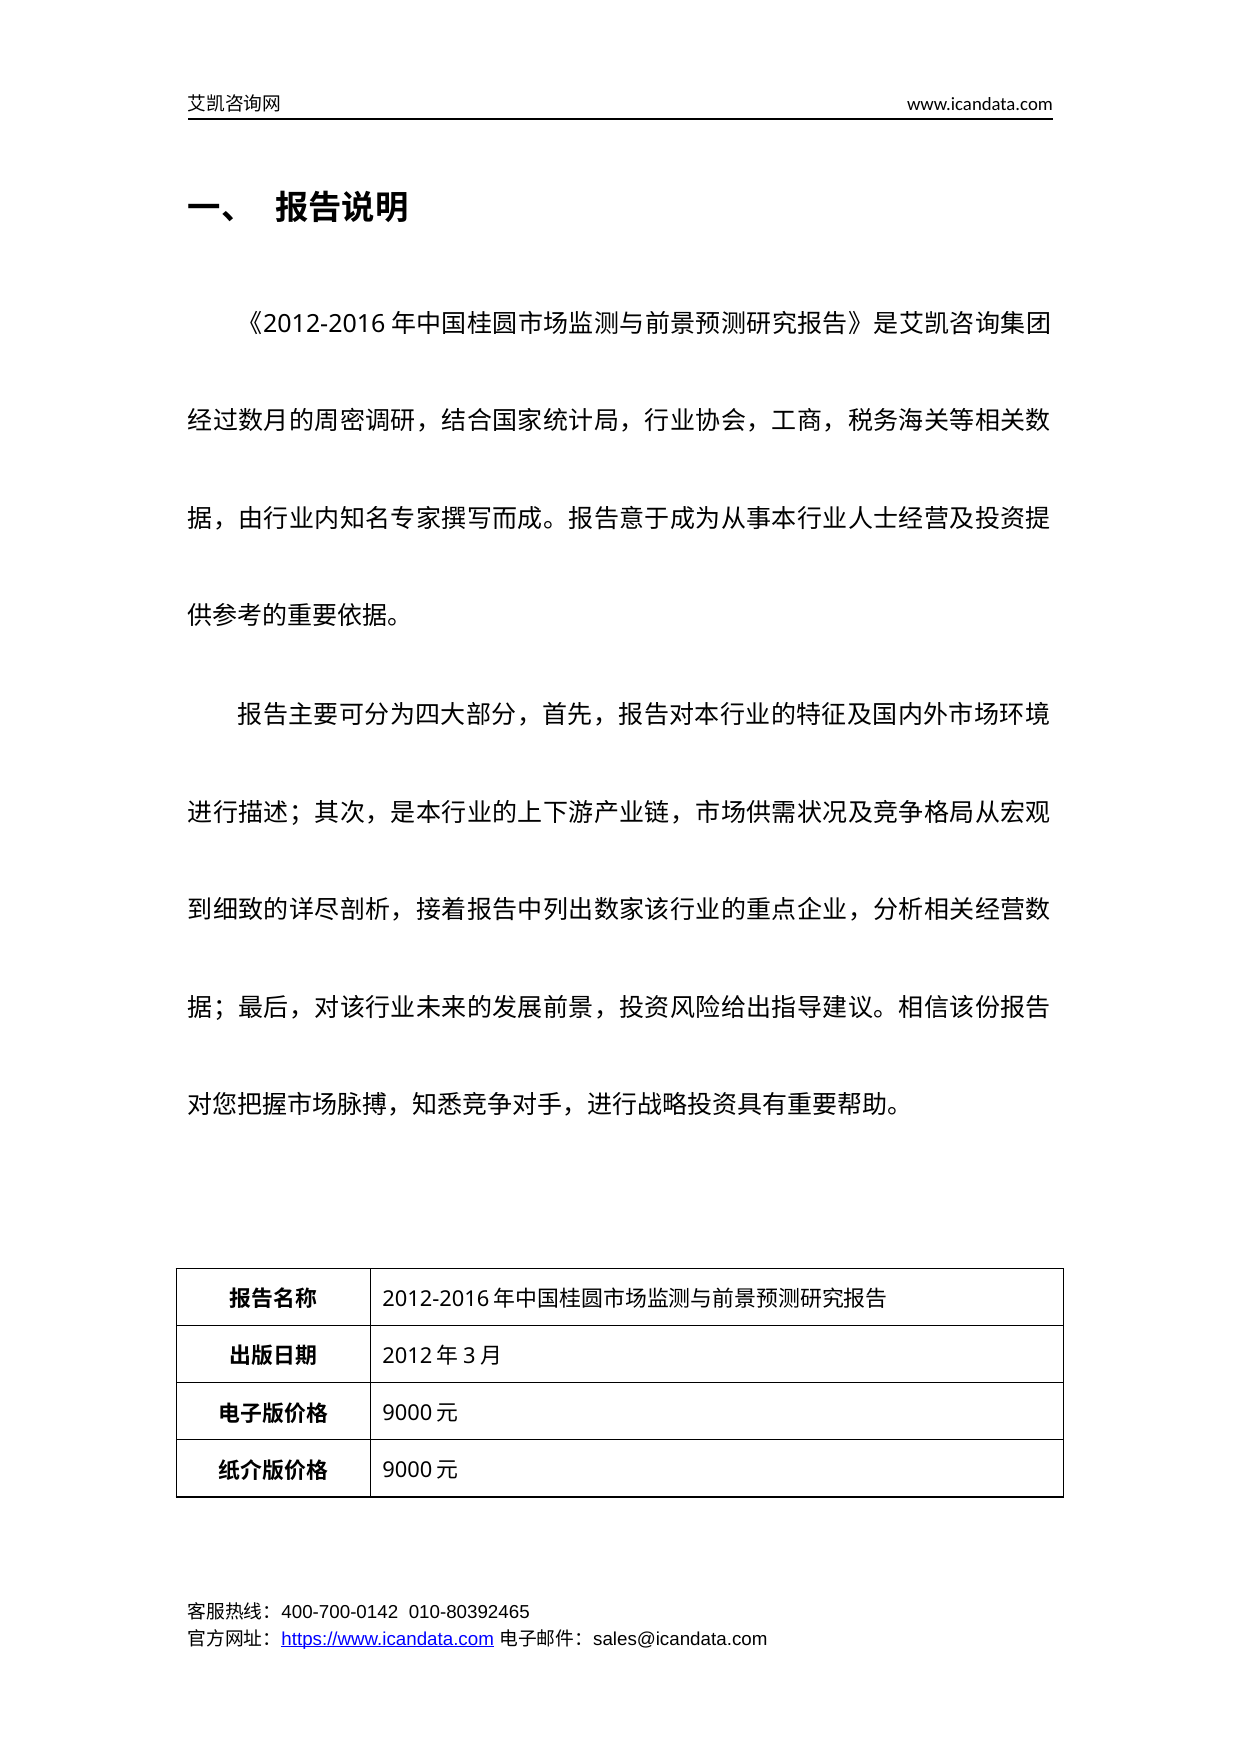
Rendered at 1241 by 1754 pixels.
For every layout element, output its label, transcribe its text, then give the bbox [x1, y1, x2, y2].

subtitle 报告说明 [187, 172, 1053, 237]
table_cell 纸介版价格 [177, 1440, 370, 1496]
text 《2012-2016年中国桂圆市场监测与前景预测研究报告》是艾凯咨询集团经过数月的周密调研，结合国家统计局，行业协会，工商，税务海关等相关数据，由行业内知名专家撰写而成。报告意于成为从事本行业人士经营及投资提供参考的重要依据。 [187, 289, 1053, 646]
table_cell 9000元 [371, 1383, 1063, 1439]
table_cell 出版日期 [177, 1326, 370, 1382]
table_cell 电子版价格 [177, 1383, 370, 1439]
table_header 2012-2016年中国桂圆市场监测与前景预测研究报告 [371, 1269, 1063, 1325]
table_header 报告名称 [177, 1269, 370, 1325]
text 报告主要可分为四大部分，首先，报告对本行业的特征及国内外市场环境进行描述；其次，是本行业的上下游产业链，市场供需状况及竞争格局从宏观到细致的详尽剖析，接着报告中列出数家该行业的重点企业，分析相关经营数据；最后，对该行业未来的发展前景，投资风险给出指导建议。相信该份报告对您把握市场脉搏，知悉竞争对手，进行战略投资具有重要帮助。 [187, 681, 1053, 1136]
table_cell 2012年3月 [371, 1326, 1063, 1382]
table_cell 9000元 [371, 1440, 1063, 1496]
